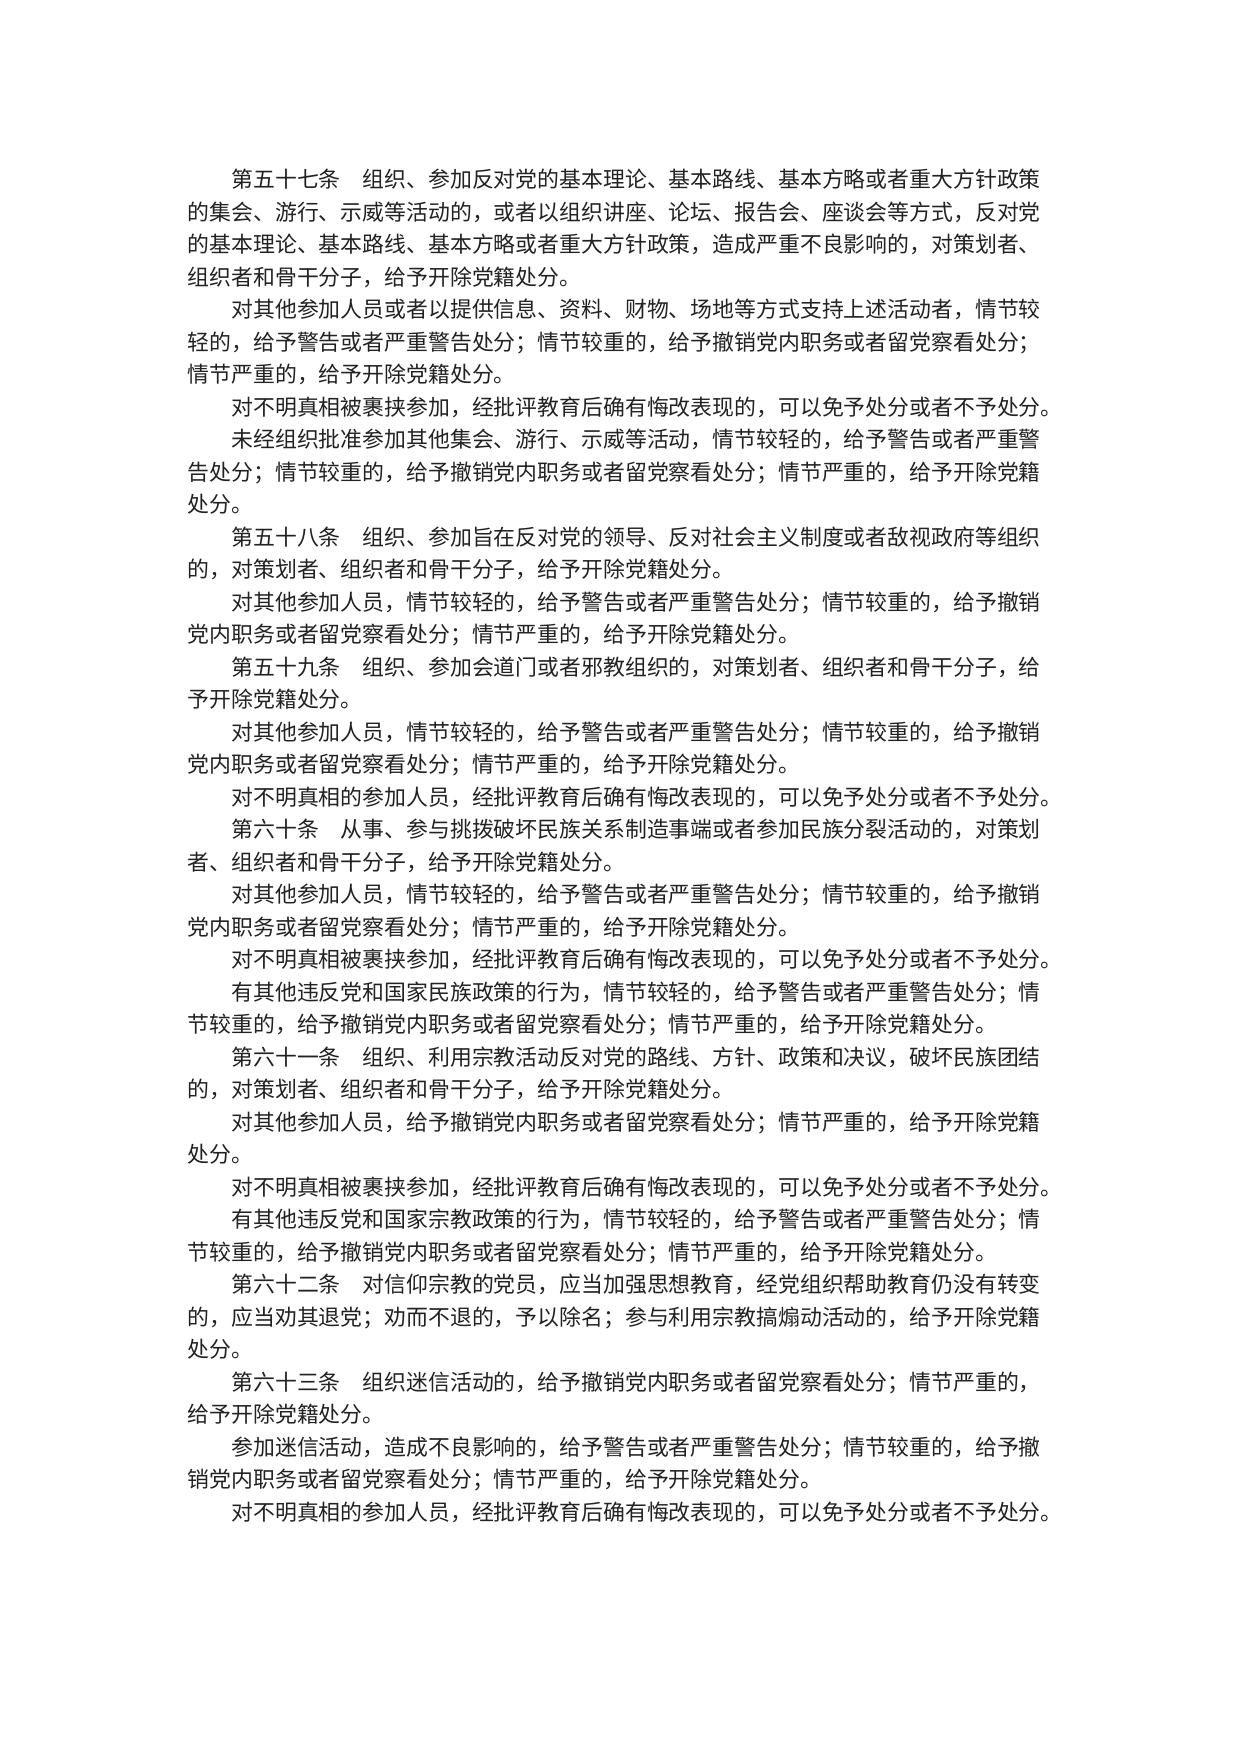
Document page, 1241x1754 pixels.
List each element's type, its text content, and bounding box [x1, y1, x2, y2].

text 对其他参加人员，情节较轻的，给予警告或者严重警告处分；情节较重的，给予撤销党内职务或者留党察看处分；情节严重的，给予开除党籍处分。 [187, 584, 1053, 649]
text 对不明真相的参加人员，经批评教育后确有悔改表现的，可以免予处分或者不予处分。 [187, 1494, 1053, 1527]
text 第五十七条 组织、参加反对党的基本理论、基本路线、基本方略或者重大方针政策的集会、游行、示威等活动的，或者以组织讲座、论坛、报告会、座谈会等方式，反对党的基本理论、基本路线、基本方略或者重大方针政策，造成严重不良影响的，对策划者、组织者和骨干分子，给予开除党籍处分。 [187, 162, 1053, 292]
text 第六十一条 组织、利用宗教活动反对党的路线、方针、政策和决议，破坏民族团结的，对策划者、组织者和骨干分子，给予开除党籍处分。 [187, 1039, 1053, 1104]
text 第六十三条 组织迷信活动的，给予撤销党内职务或者留党察看处分；情节严重的，给予开除党籍处分。 [187, 1364, 1053, 1429]
text 对不明真相被裹挟参加，经批评教育后确有悔改表现的，可以免予处分或者不予处分。 [187, 942, 1053, 974]
text 第五十八条 组织、参加旨在反对党的领导、反对社会主义制度或者敌视政府等组织的，对策划者、组织者和骨干分子，给予开除党籍处分。 [187, 519, 1053, 584]
text 对不明真相被裹挟参加，经批评教育后确有悔改表现的，可以免予处分或者不予处分。 [187, 1169, 1053, 1202]
text 有其他违反党和国家宗教政策的行为，情节较轻的，给予警告或者严重警告处分；情节较重的，给予撤销党内职务或者留党察看处分；情节严重的，给予开除党籍处分。 [187, 1202, 1053, 1267]
text 未经组织批准参加其他集会、游行、示威等活动，情节较轻的，给予警告或者严重警告处分；情节较重的，给予撤销党内职务或者留党察看处分；情节严重的，给予开除党籍处分。 [187, 422, 1053, 519]
text 对不明真相的参加人员，经批评教育后确有悔改表现的，可以免予处分或者不予处分。 [187, 779, 1053, 812]
text 参加迷信活动，造成不良影响的，给予警告或者严重警告处分；情节较重的，给予撤销党内职务或者留党察看处分；情节严重的，给予开除党籍处分。 [187, 1429, 1053, 1494]
text 第六十条 从事、参与挑拨破坏民族关系制造事端或者参加民族分裂活动的，对策划者、组织者和骨干分子，给予开除党籍处分。 [187, 812, 1053, 877]
text 对其他参加人员，情节较轻的，给予警告或者严重警告处分；情节较重的，给予撤销党内职务或者留党察看处分；情节严重的，给予开除党籍处分。 [187, 877, 1053, 942]
text 对其他参加人员或者以提供信息、资料、财物、场地等方式支持上述活动者，情节较轻的，给予警告或者严重警告处分；情节较重的，给予撤销党内职务或者留党察看处分；情节严重的，给予开除党籍处分。 [187, 292, 1053, 389]
text 第五十九条 组织、参加会道门或者邪教组织的，对策划者、组织者和骨干分子，给予开除党籍处分。 [187, 649, 1053, 714]
text 有其他违反党和国家民族政策的行为，情节较轻的，给予警告或者严重警告处分；情节较重的，给予撤销党内职务或者留党察看处分；情节严重的，给予开除党籍处分。 [187, 974, 1053, 1039]
text 对其他参加人员，情节较轻的，给予警告或者严重警告处分；情节较重的，给予撤销党内职务或者留党察看处分；情节严重的，给予开除党籍处分。 [187, 714, 1053, 779]
text 第六十二条 对信仰宗教的党员，应当加强思想教育，经党组织帮助教育仍没有转变的，应当劝其退党；劝而不退的，予以除名；参与利用宗教搞煽动活动的，给予开除党籍处分。 [187, 1267, 1053, 1364]
text 对其他参加人员，给予撤销党内职务或者留党察看处分；情节严重的，给予开除党籍处分。 [187, 1104, 1053, 1169]
text 对不明真相被裹挟参加，经批评教育后确有悔改表现的，可以免予处分或者不予处分。 [187, 389, 1053, 422]
